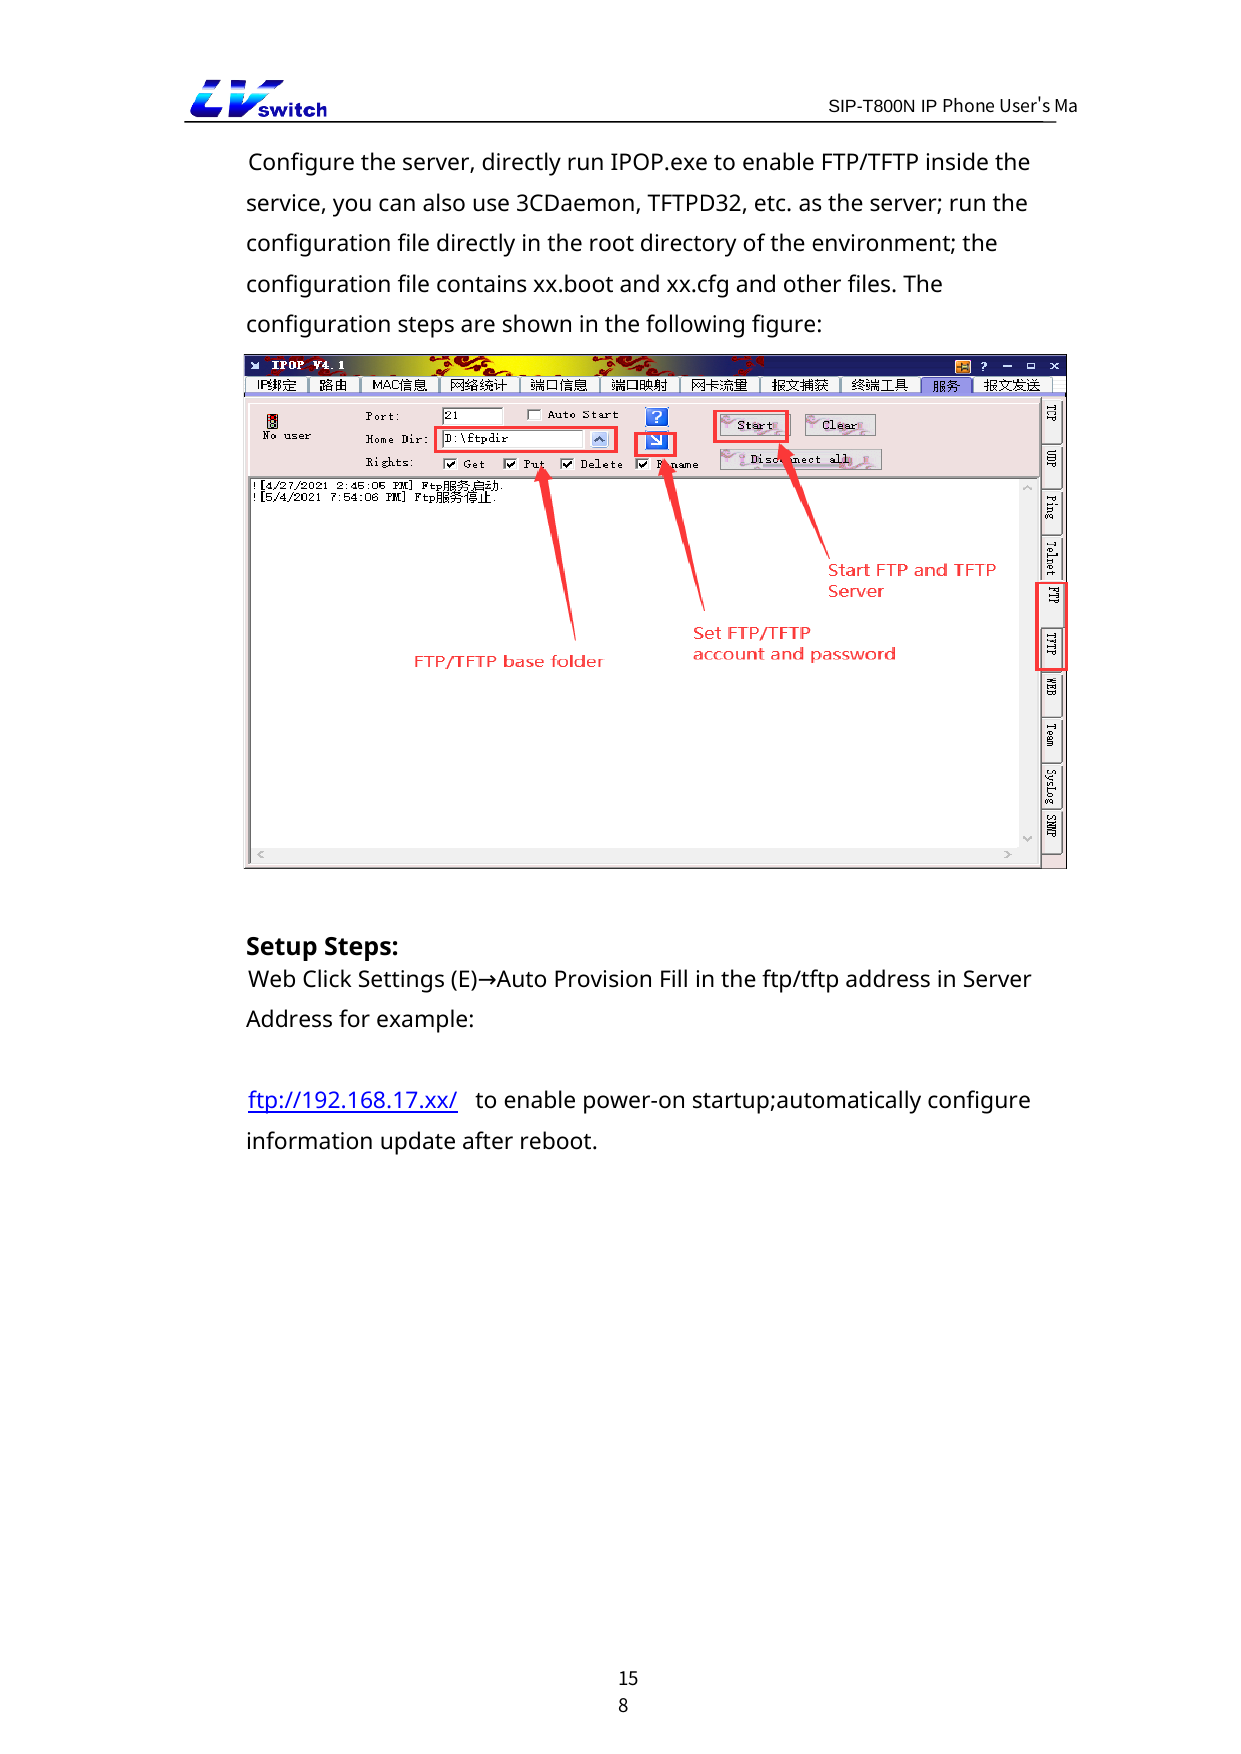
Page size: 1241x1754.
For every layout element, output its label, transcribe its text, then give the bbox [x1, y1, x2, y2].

picture [243, 354, 1071, 869]
picture [187, 77, 327, 119]
text Configure the server, directly run IPOP.exe to enable FTP/TFTP inside the service, you can also use 3CDaemon, TFTPD32, etc. as the server; run the configuration file directly in the root directory of the environment; the configuration file contains xx.boot and xx.cfg and other files. The configuration steps are shown in the following figure: [246, 146, 1084, 339]
text Setup Steps: [173, 928, 1084, 962]
text ftp://192.168.17.xx/ to enable power-on startup;automatically configure information update after reboot. [246, 1084, 1084, 1156]
text Web Click Settings (E)→Auto Provision Fill in the ftp/tftp address in Server Address for example: [246, 962, 1084, 1034]
